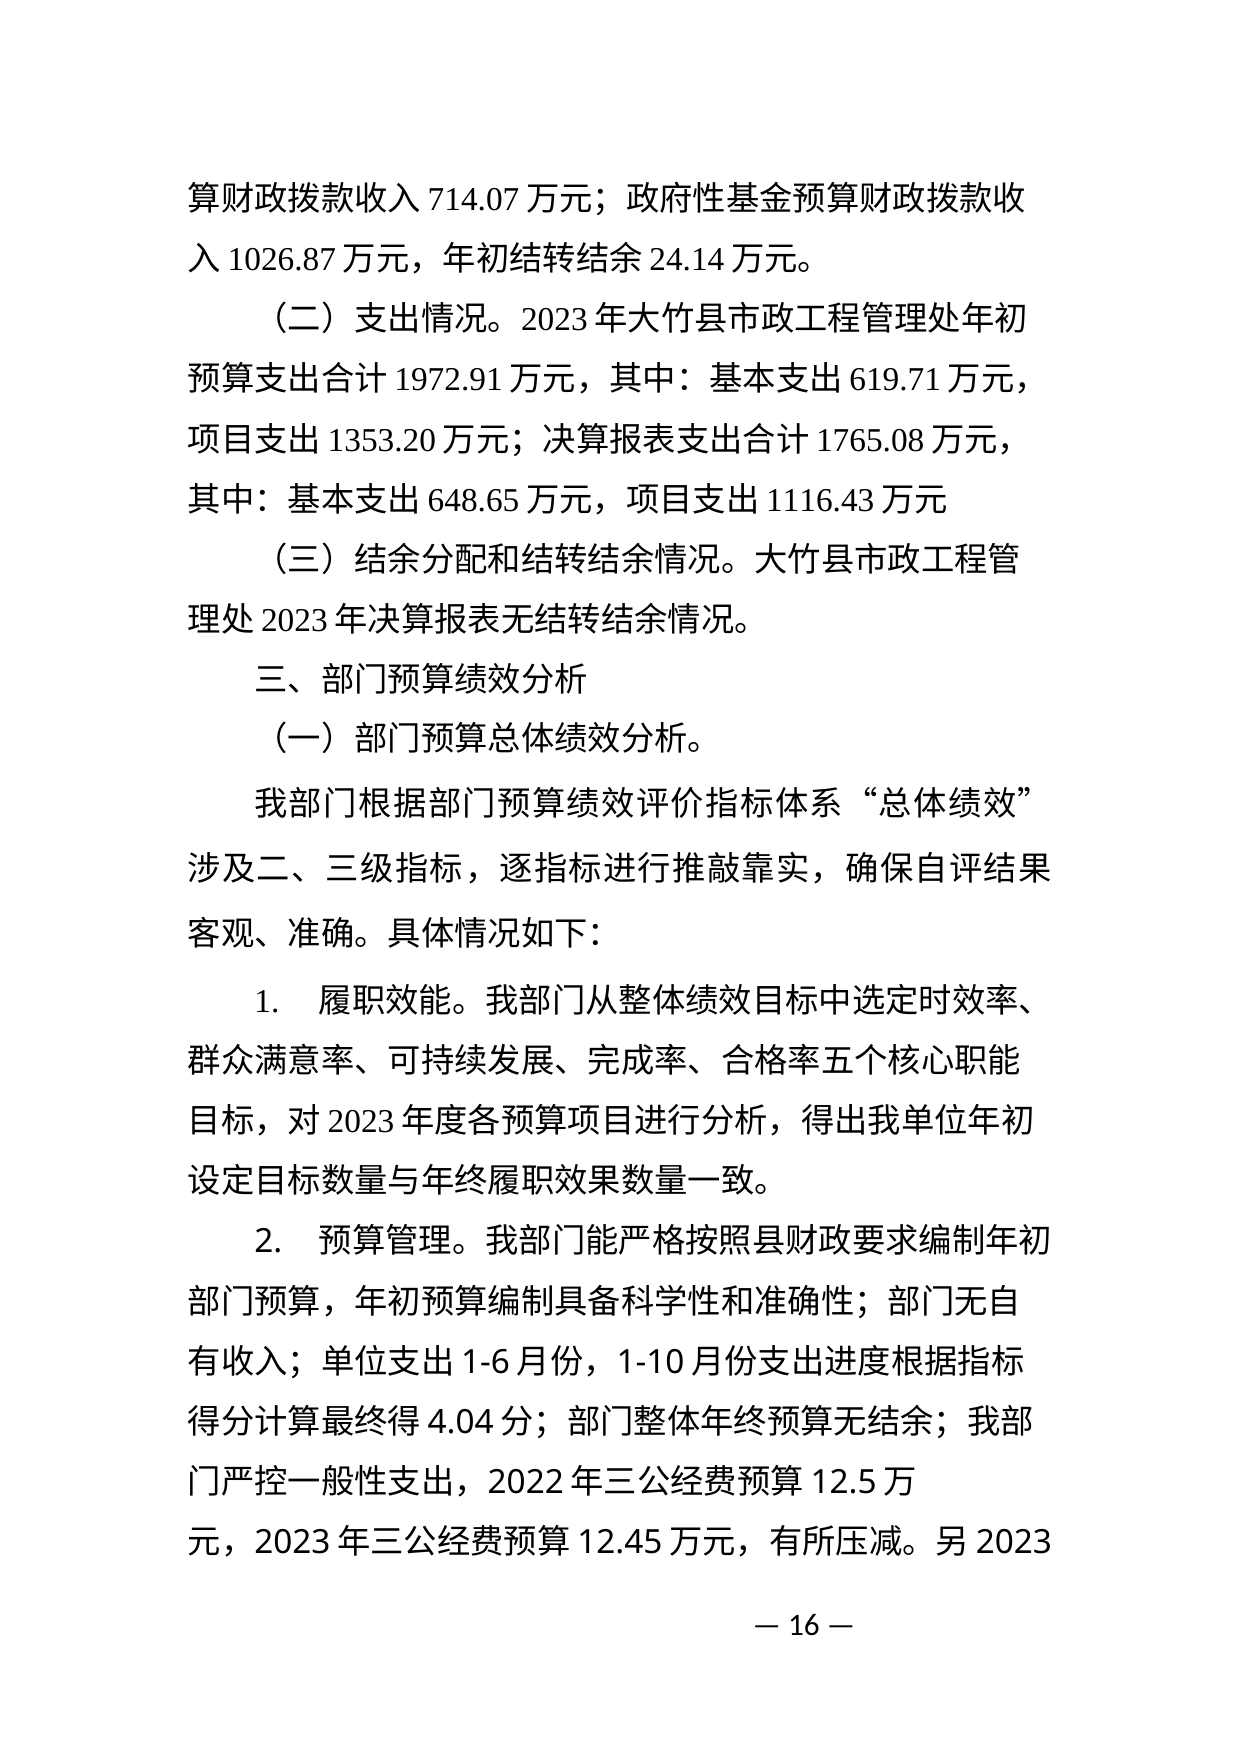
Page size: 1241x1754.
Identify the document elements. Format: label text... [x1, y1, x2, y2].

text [187, 162, 1053, 282]
list （二）支出情况。2023年大竹县市政工程管理处年初预算支出合计1972.91万元，其中：基本支出619.71万元，项目支出1353.20万元；决算报表支出合计1765.08万元，其中：基本支出648.65万元，项目支出1116.43万元 [187, 282, 1053, 523]
text 三、部门预算绩效分析 [187, 644, 1053, 704]
list 我部门根据部门预算绩效评价指标体系“总体绩效”涉及二、三级指标，逐指标进行推敲靠实，确保自评结果客观、准确。具体情况如下： [187, 769, 1053, 964]
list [187, 1205, 1053, 1566]
list （一）部门预算总体绩效分析。 [187, 704, 1053, 769]
text （三）结余分配和结转结余情况。大竹县市政工程管理处2023年决算报表无结转结余情况。 [187, 523, 1053, 644]
list 履职效能。我部门从整体绩效目标中选定时效率、群众满意率、可持续发展、完成率、合格率五个核心职能目标，对2023年度各预算项目进行分析，得出我单位年初设定目标数量与年终履职效果数量一致。 [187, 964, 1053, 1205]
